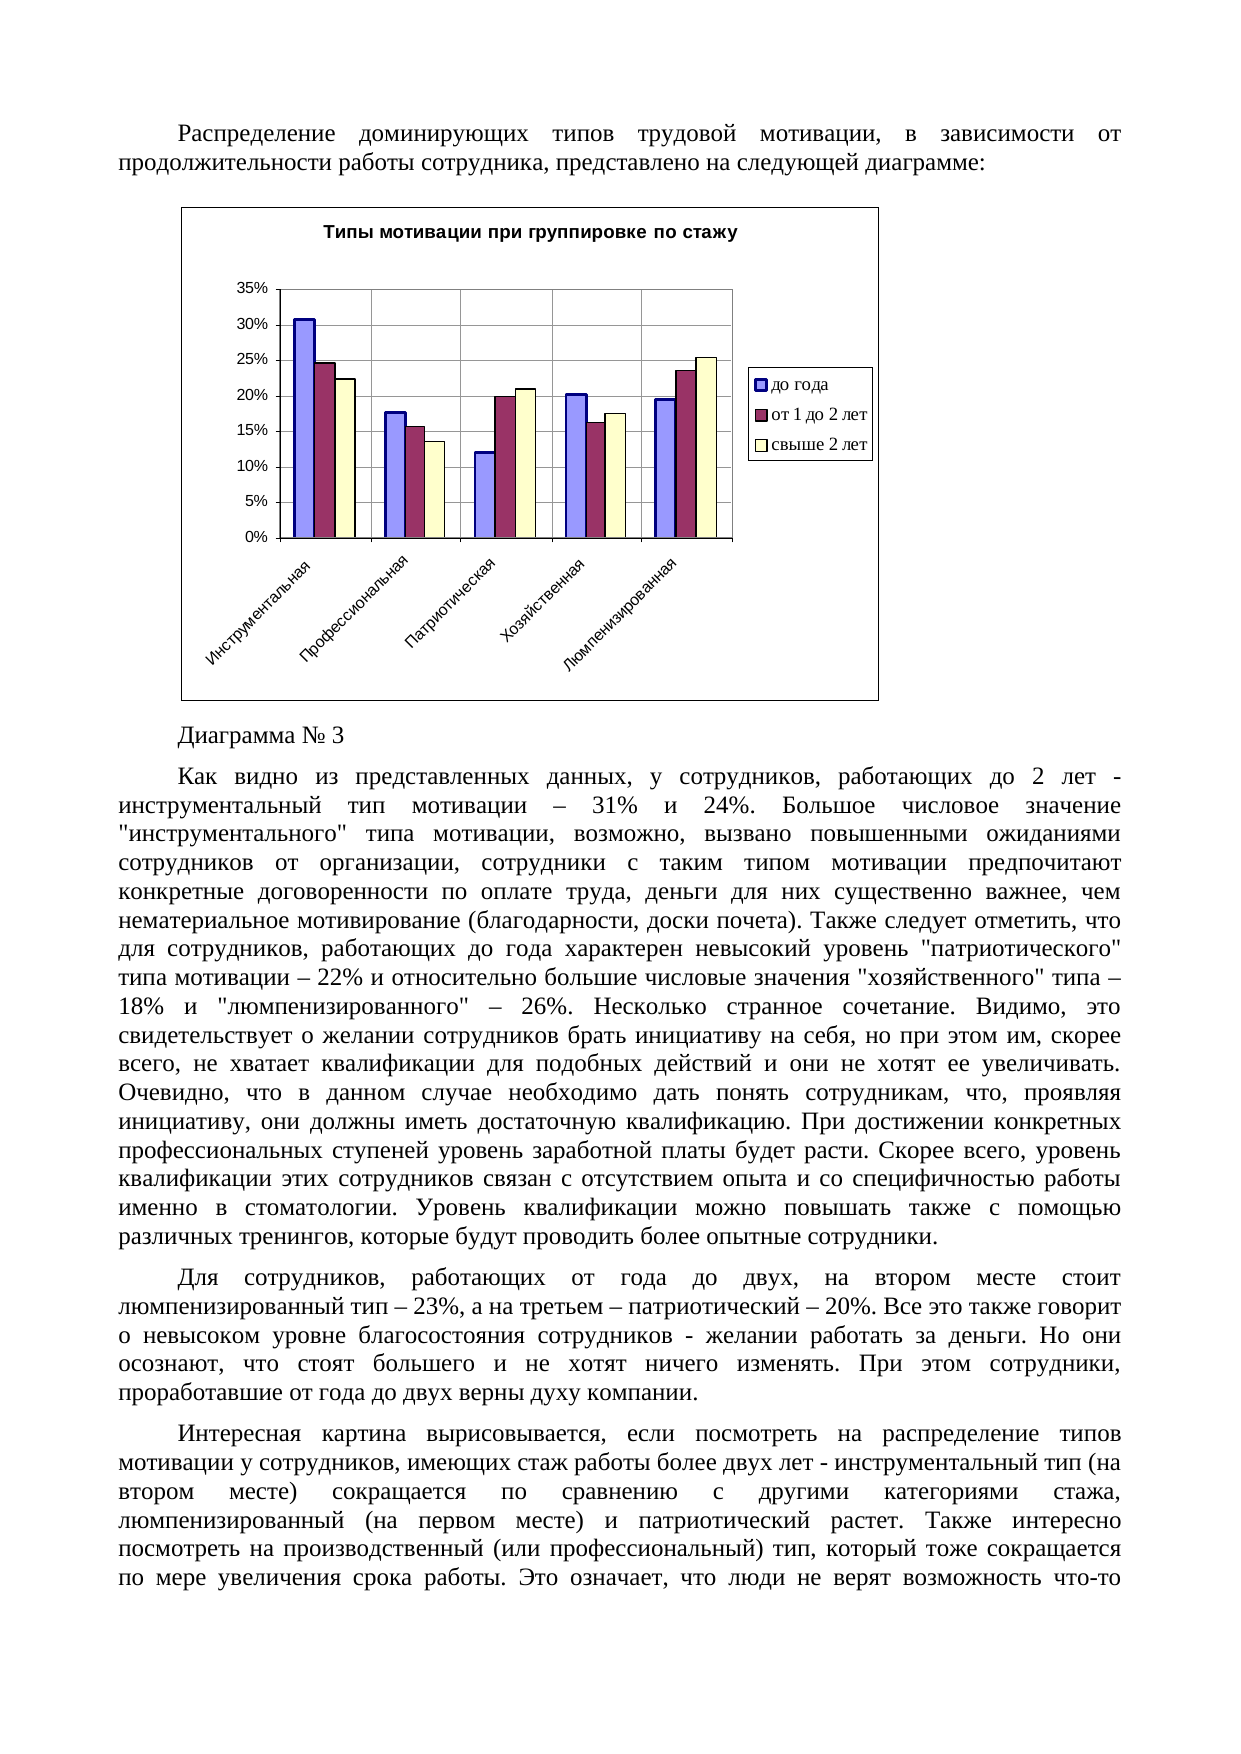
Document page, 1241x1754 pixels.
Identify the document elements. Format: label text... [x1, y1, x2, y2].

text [118, 1418, 1122, 1591]
text Распределение доминирующих типов трудовой мотивации, в зависимости от продолжительности работы сотрудника, представлено на следующей диаграмме: [118, 118, 1122, 176]
text Для сотрудников, работающих от года до двух, на втором месте стоит люмпенизированный тип – 23%, а на третьем – патриотический – 20%. Все это также говорит о невысоком уровне благосостояния сотрудников - желании работать за деньги. Но они осознают, что стоят большего и не хотят ничего изменять. При этом сотрудники, проработавшие от года до двух верны духу компании. [118, 1262, 1122, 1406]
text Диаграмма № 3 [118, 188, 1122, 748]
text Как видно из представленных данных, у сотрудников, работающих до 2 лет - инструментальный тип мотивации – 31% и 24%. Большое числовое значение "инструментального" типа мотивации, возможно, вызвано повышенными ожиданиями сотрудников от организации, сотрудники с таким типом мотивации предпочитают конкретные договоренности по оплате труда, деньги для них существенно важнее, чем нематериальное мотивирование (благодарности, доски почета). Также следует отметить, что для сотрудников, работающих до года характерен невысокий уровень "патриотического" типа мотивации – 22% и относительно большие числовые значения "хозяйственного" типа – 18% и "люмпенизированного" – 26%. Несколько странное сочетание. Видимо, это свидетельствует о желании сотрудников брать инициативу на себя, но при этом им, скорее всего, не хватает квалификации для подобных действий и они не хотят ее увеличивать. Очевидно, что в данном случае необходимо дать понять сотрудникам, что, проявляя инициативу, они должны иметь достаточную квалификацию. При достижении конкретных профессиональных ступеней уровень заработной платы будет расти. Скорее всего, уровень квалификации этих сотрудников связан с отсутствием опыта и со специфичностью работы именно в стоматологии. Уровень квалификации можно повышать также с помощью различных тренингов, которые будут проводить более опытные сотрудники. [118, 761, 1122, 1250]
